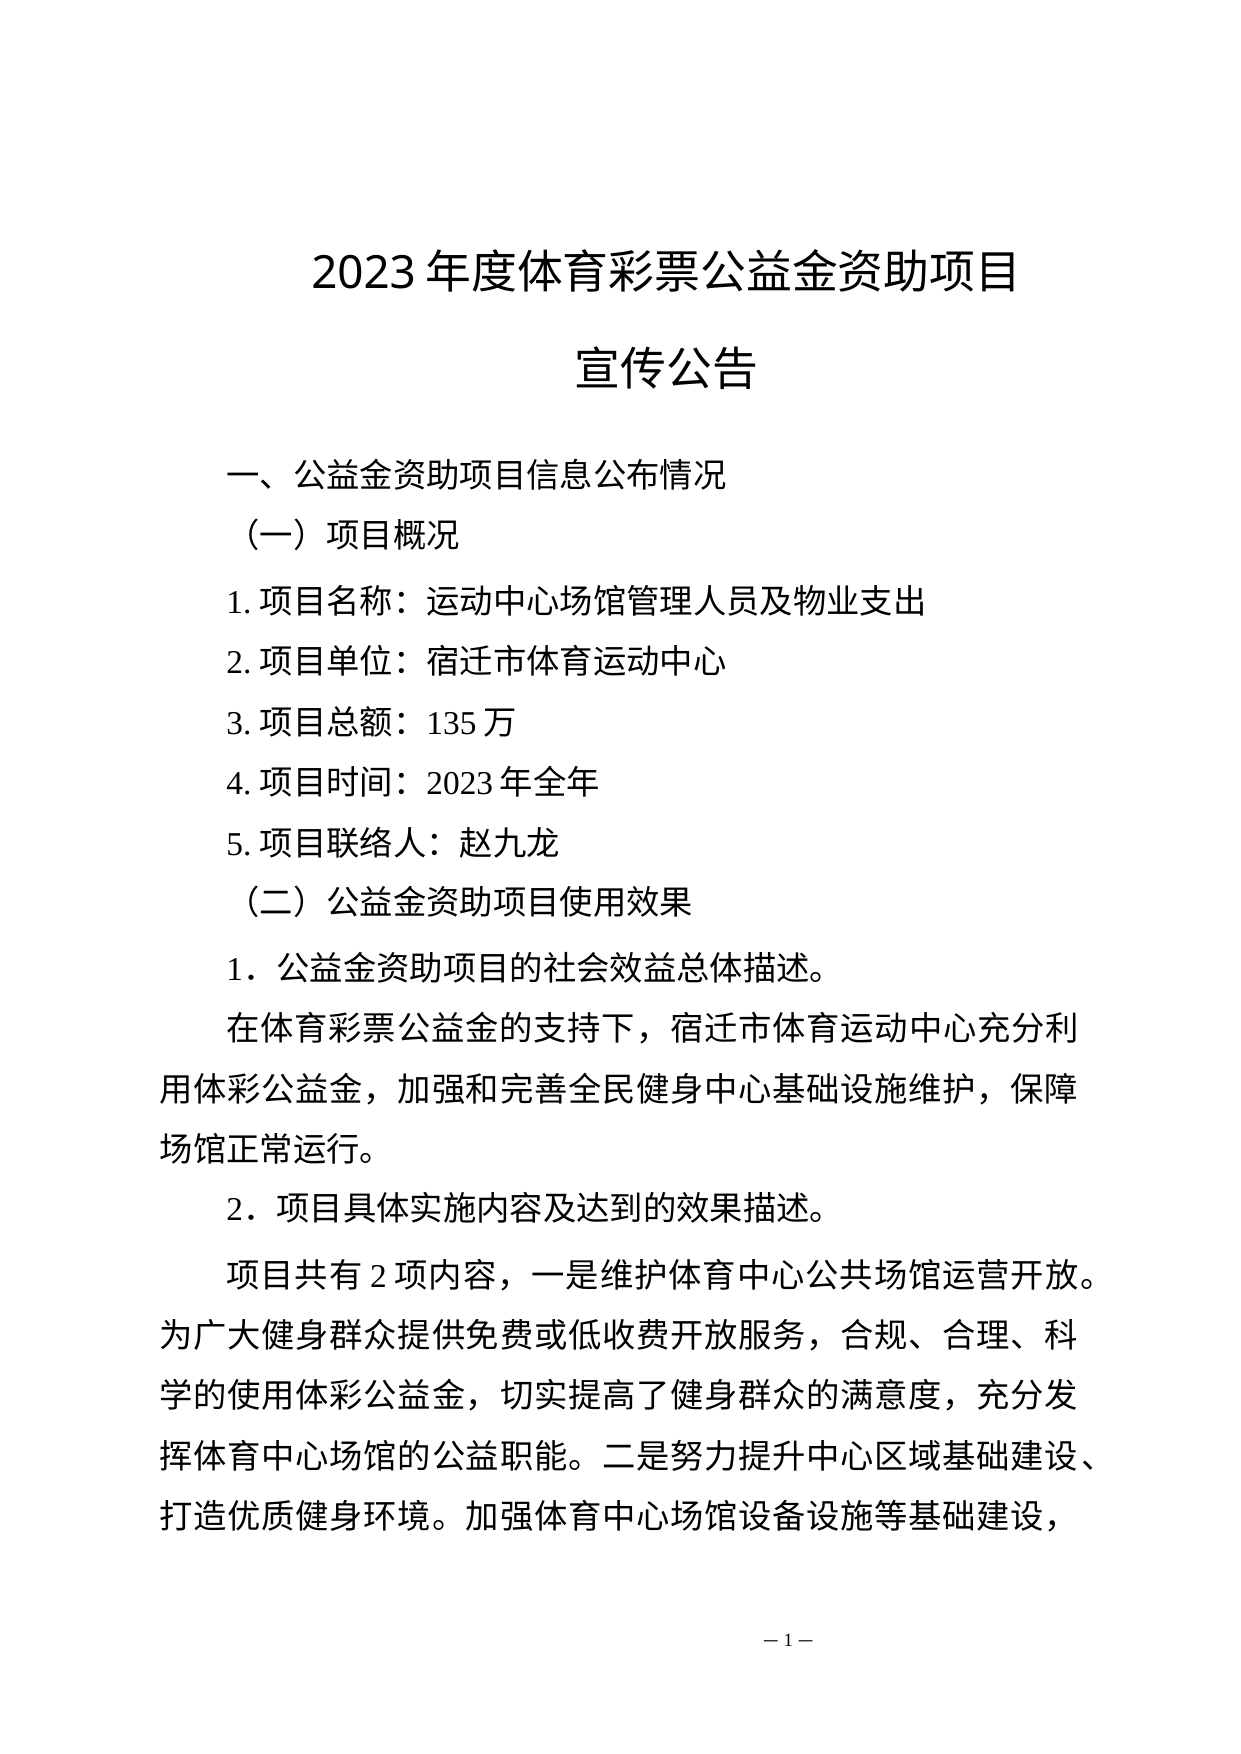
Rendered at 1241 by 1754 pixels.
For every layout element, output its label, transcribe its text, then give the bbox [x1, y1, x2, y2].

list 项目名称：运动中心场馆管理人员及物业支出 [159, 565, 1081, 625]
list 1．公益金资助项目的社会效益总体描述。 [159, 932, 1081, 992]
list 项目概况 [159, 500, 1081, 565]
list 项目单位：宿迁市体育运动中心 [159, 625, 1081, 686]
list 项目联络人：赵九龙 [159, 807, 1081, 867]
list 项目总额：135万 [159, 686, 1081, 746]
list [159, 1239, 1081, 1541]
text 2023年度体育彩票公益金资助项目 [159, 219, 1081, 317]
list （二）公益金资助项目使用效果 [159, 867, 1081, 932]
text 宣传公告 [159, 317, 1081, 414]
list 项目时间：2023年全年 [159, 746, 1081, 807]
list 公益金资助项目信息公布情况 [159, 439, 1081, 500]
text 2．项目具体实施内容及达到的效果描述。 [159, 1174, 1081, 1239]
list 在体育彩票公益金的支持下，宿迁市体育运动中心充分利用体彩公益金，加强和完善全民健身中心基础设施维护，保障场馆正常运行。 [159, 992, 1081, 1174]
